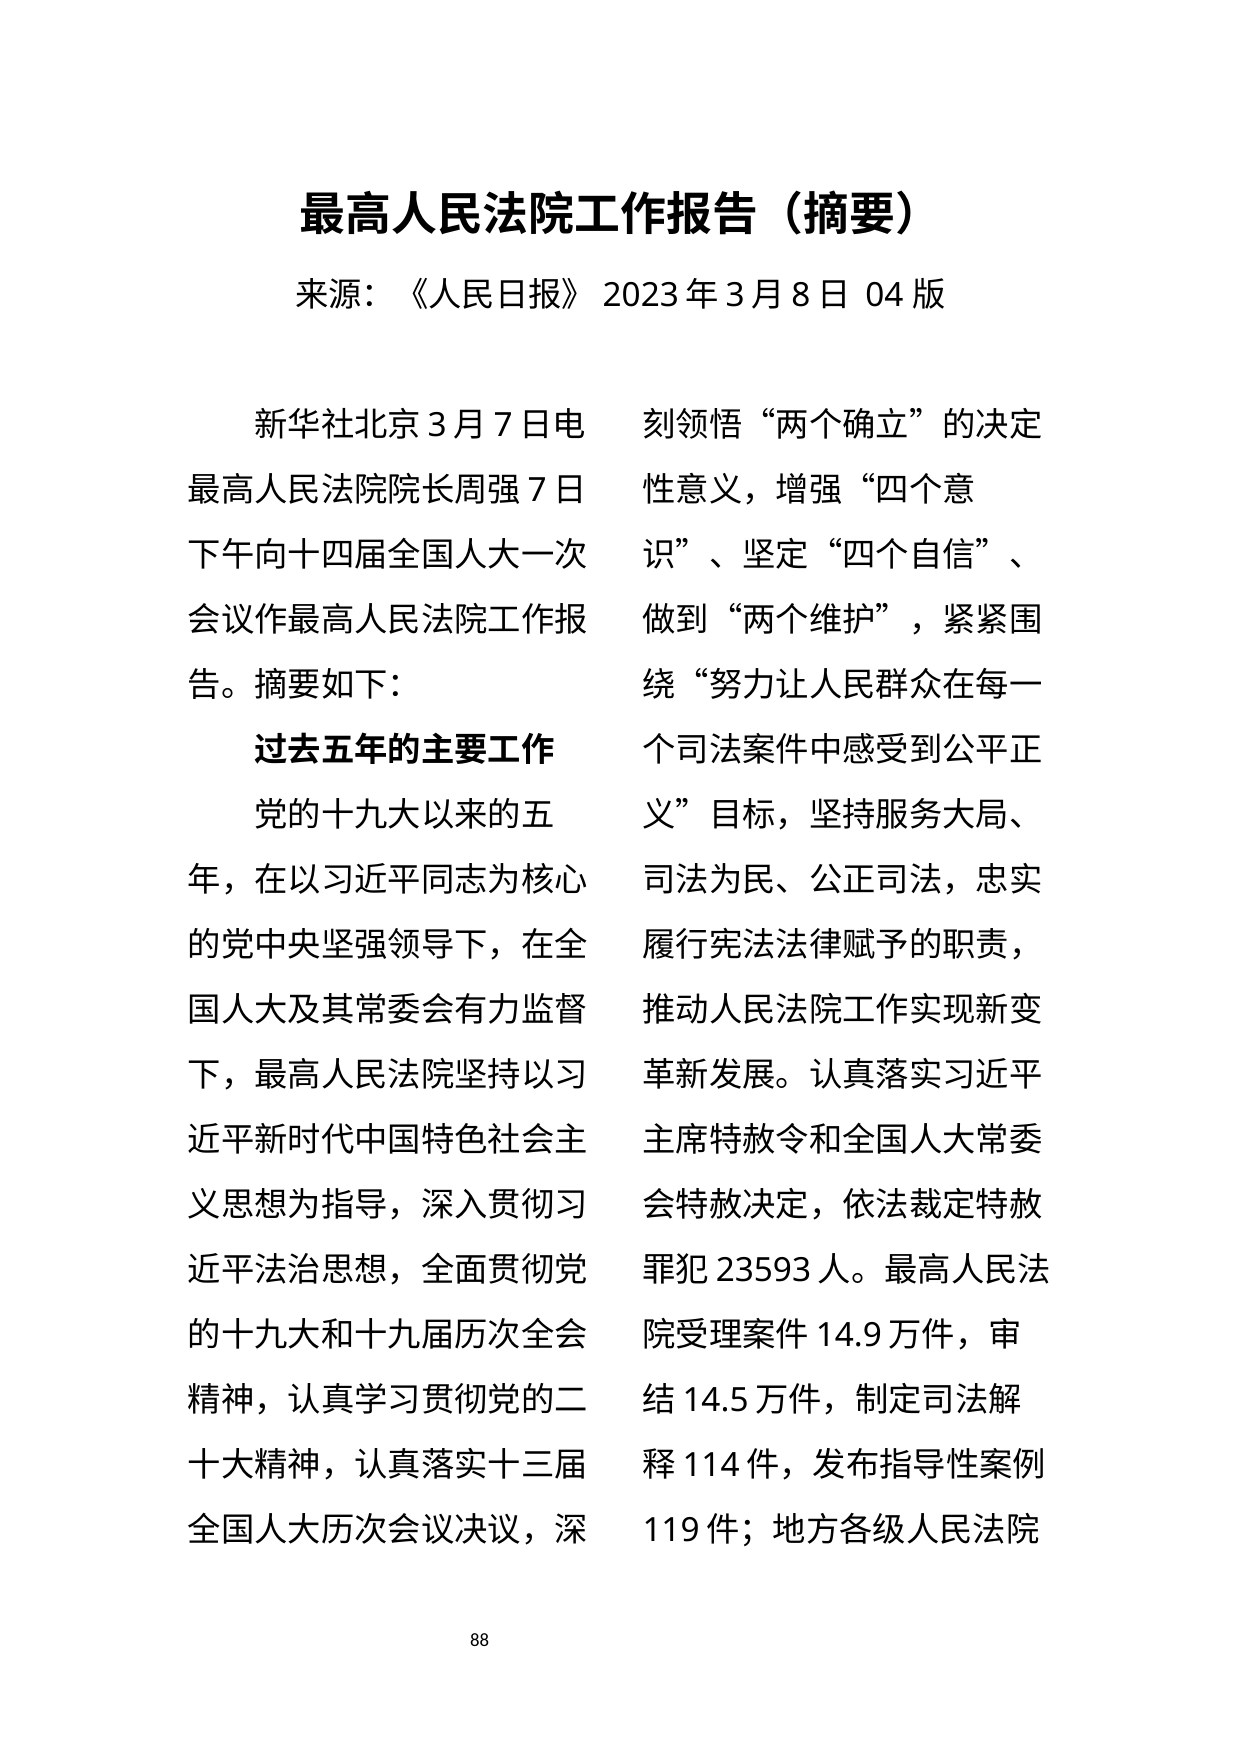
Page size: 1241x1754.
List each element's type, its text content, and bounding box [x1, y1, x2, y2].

text 过去五年的主要工作 [187, 714, 598, 779]
text 来源：《人民日报》 2023年3月8日 04 版 [187, 259, 1053, 324]
text 新华社北京3月7日电 最高人民法院院长周强7日下午向十四届全国人大一次会议作最高人民法院工作报告。摘要如下： [187, 389, 598, 714]
subtitle 最高人民法院工作报告（摘要） [187, 162, 1053, 259]
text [187, 779, 598, 1559]
